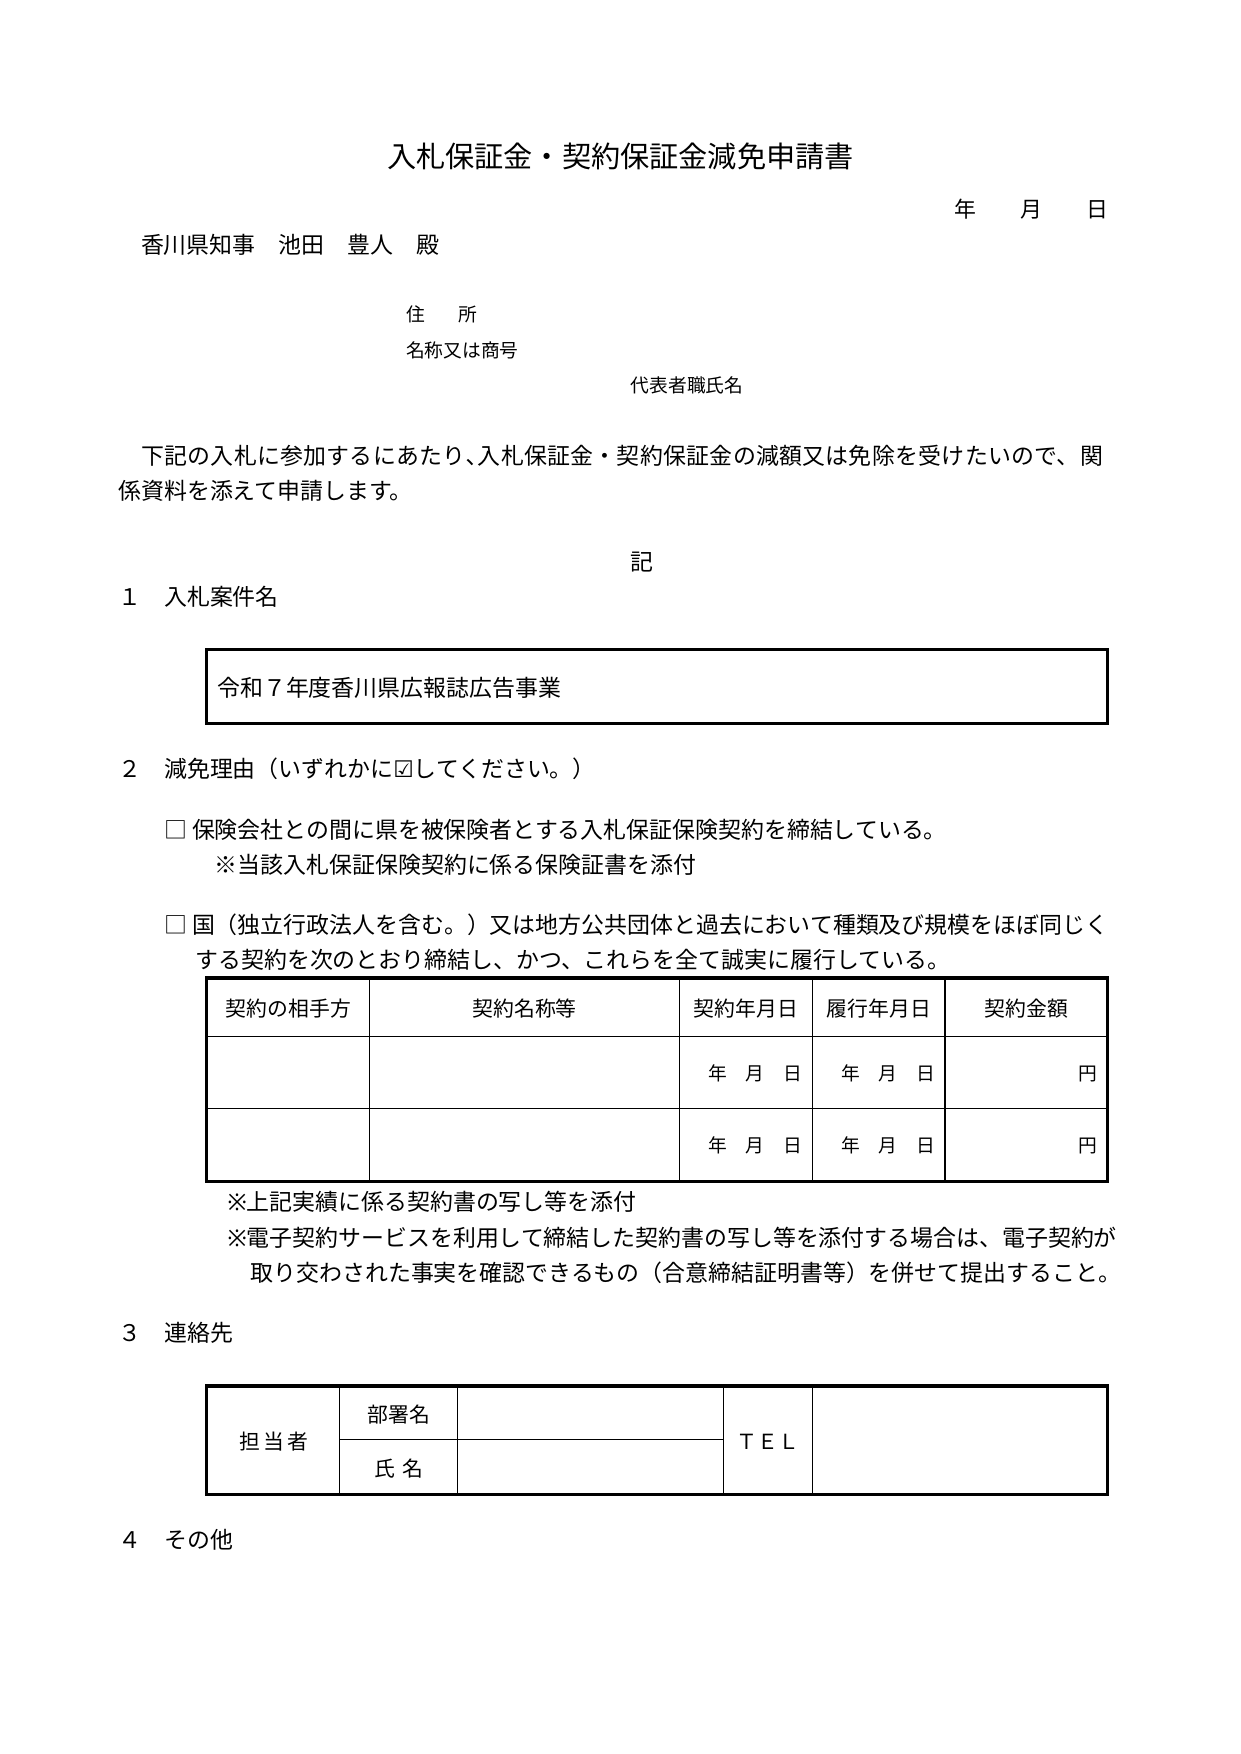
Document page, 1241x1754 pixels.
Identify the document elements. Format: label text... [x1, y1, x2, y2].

table_cell 氏名 [340, 1440, 457, 1492]
table_header 令和７年度香川県広報誌広告事業 [208, 651, 1106, 722]
table_header [458, 1388, 723, 1439]
table_header 契約金額 [946, 980, 1106, 1036]
text する契約を次のとおり締結し、かつ、これらを全て誠実に履行している。 [184, 941, 1122, 976]
subtitle 記 [162, 542, 1122, 578]
text 年 月 日 [118, 190, 1107, 226]
table_cell [208, 1109, 369, 1180]
table_cell [208, 1037, 369, 1108]
text 入札保証金・契約保証金減免申請書 [118, 120, 1122, 190]
table_header [813, 1388, 1106, 1492]
text ４ その他 [118, 1521, 1122, 1556]
table_header 契約の相手方 [208, 980, 369, 1036]
text 代表者職氏名 [162, 366, 1122, 402]
text ２ 減免理由（いずれかに☑してください。） [118, 750, 1122, 786]
text 香川県知事 池田 豊人 殿 [118, 226, 1122, 261]
table_header ＴＥＬ [724, 1388, 812, 1492]
text 名称又は商号 [162, 331, 1122, 366]
table_cell [370, 1037, 679, 1108]
text １ 入札案件名 [118, 578, 1122, 613]
text 下記の入札に参加するにあたり､入札保証金・契約保証金の減額又は免除を受けたいので、関係資料を添えて申請します。 [118, 437, 1107, 507]
table_header 履行年月日 [813, 980, 944, 1036]
text 住 所 [162, 296, 1122, 331]
table_header 契約名称等 [370, 980, 679, 1036]
text ※上記実績に係る契約書の写し等を添付 [227, 1183, 1122, 1218]
text □ 保険会社との間に県を被保険者とする入札保証保険契約を締結している。 [118, 811, 1122, 846]
table_header 契約年月日 [680, 980, 812, 1036]
table_cell 年 月 日 [813, 1109, 944, 1180]
table_cell 年 月 日 [680, 1037, 812, 1108]
text ※電子契約サービスを利用して締結した契約書の写し等を添付する場合は、電子契約が 取り交わされた事実を確認できるもの（合意締結証明書等）を併せて提出すること。 [227, 1218, 1122, 1289]
table_cell 年 月 日 [680, 1109, 812, 1180]
text □ 国（独立行政法人を含む。）又は地方公共団体と過去において種類及び規模をほぼ同じく [118, 906, 1122, 941]
table_cell [370, 1109, 679, 1180]
text ３ 連絡先 [118, 1314, 1122, 1349]
text ※当該入札保証保険契約に係る保険証書を添付 [118, 846, 1122, 881]
table_cell 円 [946, 1109, 1106, 1180]
table_cell 年 月 日 [813, 1037, 944, 1108]
table_header 部署名 [340, 1388, 457, 1439]
table_header 担当者 [208, 1388, 339, 1492]
table_cell 円 [946, 1037, 1106, 1108]
table_cell [458, 1440, 723, 1492]
